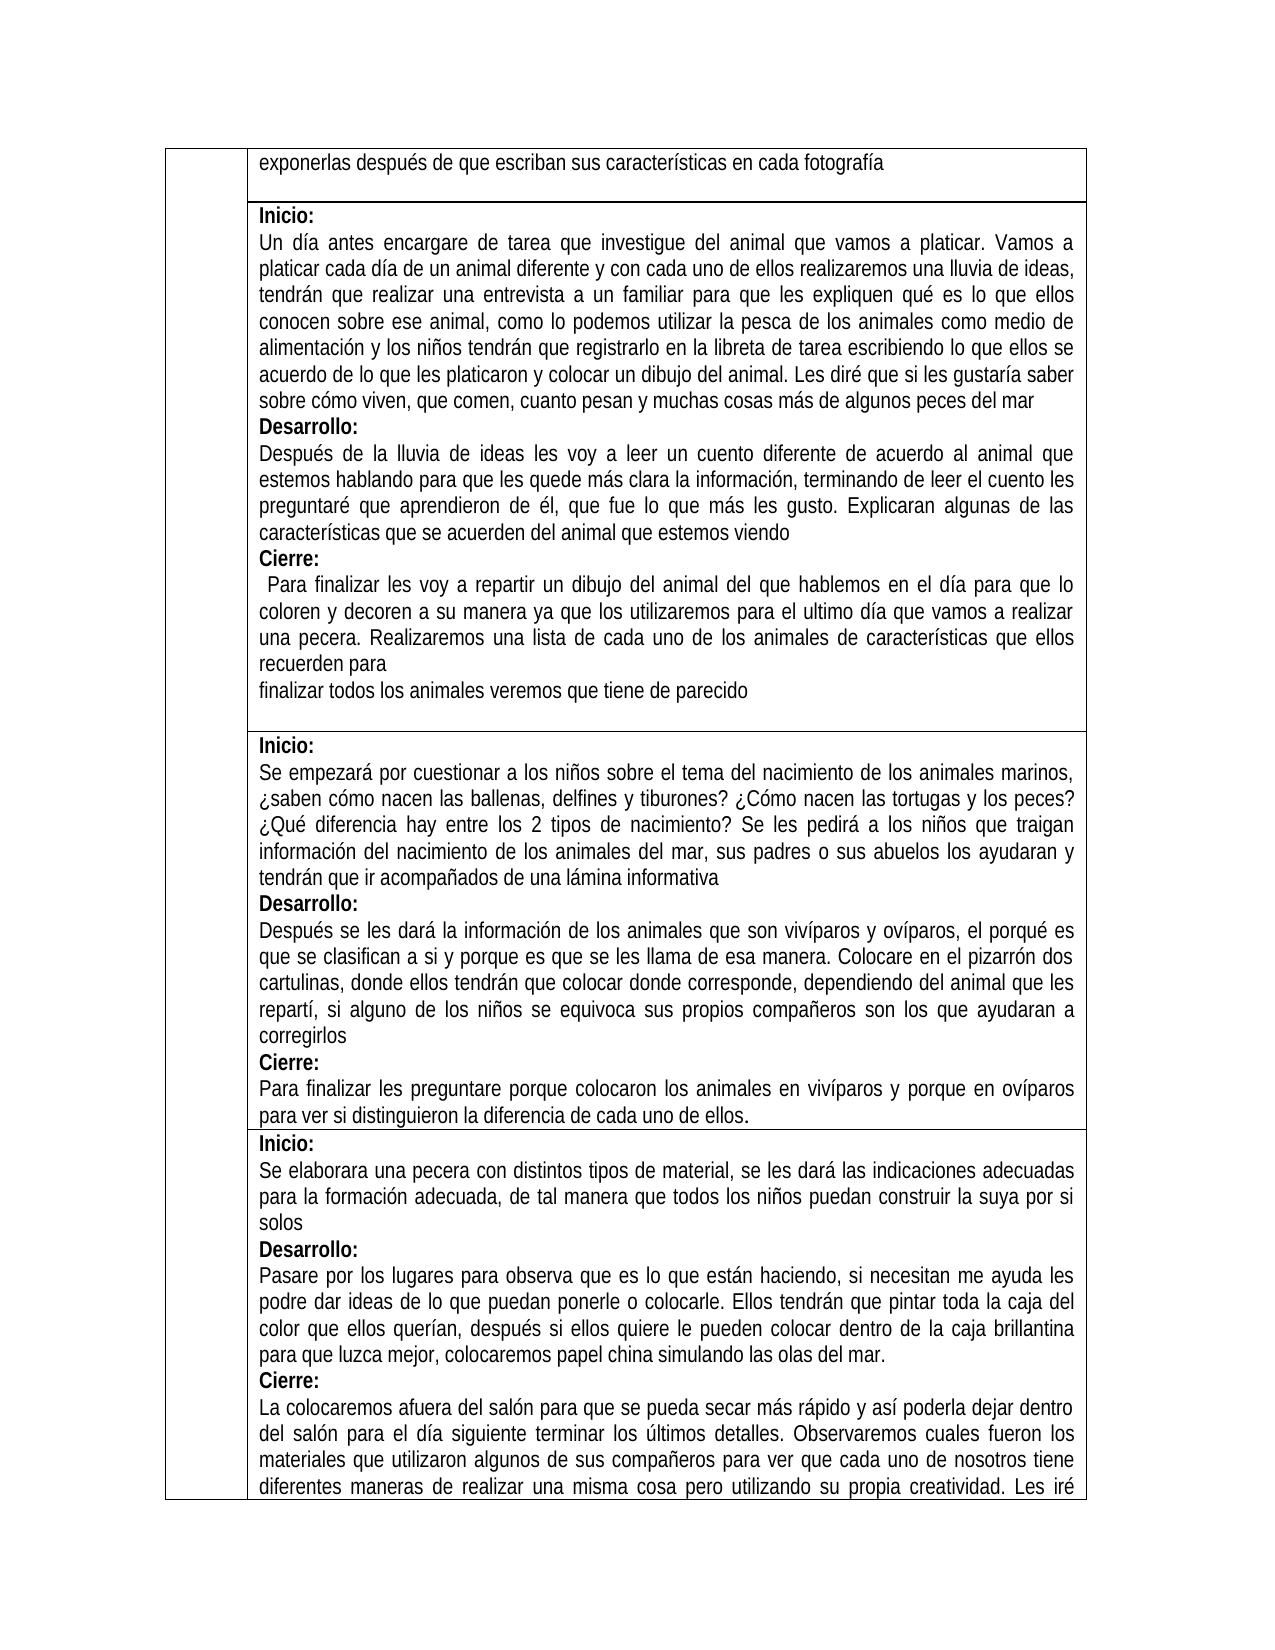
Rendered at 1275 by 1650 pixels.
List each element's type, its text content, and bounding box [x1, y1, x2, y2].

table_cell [248, 1130, 1086, 1499]
table_cell Inicio: Un día antes encargare de tarea que investigue del animal que vamos a platicar. Vamos a platicar cada día de un animal diferente y con cada uno de ellos realizaremos una lluvia de ideas, tendrán que realizar una entrevista a un familiar para que les expliquen qué es lo que ellos conocen sobre ese animal, como lo podemos utilizar la pesca de los animales como medio de alimentación y los niños tendrán que registrarlo en la libreta de tarea escribiendo lo que ellos se acuerdo de lo que les platicaron y colocar un dibujo del animal. Les diré que si les gustaría saber sobre cómo viven, que comen, cuanto pesan y muchas cosas más de algunos peces del mar Desarrollo: Después de la lluvia de ideas les voy a leer un cuento diferente de acuerdo al animal que estemos hablando para que les quede más clara la información, terminando de leer el cuento les preguntaré que aprendieron de él, que fue lo que más les gusto. Explicaran algunas de las características que se acuerden del animal que estemos viendo Cierre: Para finalizar les voy a repartir un dibujo del animal del que hablemos en el día para que lo coloren y decoren a su manera ya que los utilizaremos para el ultimo día que vamos a realizar una pecera. Realizaremos una lista de cada uno de los animales de características que ellos recuerden para finalizar todos los animales veremos que tiene de parecido [248, 203, 1086, 731]
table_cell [248, 149, 1086, 201]
table_cell Inicio: Se empezará por cuestionar a los niños sobre el tema del nacimiento de los animales marinos, ¿saben cómo nacen las ballenas, delfines y tiburones? ¿Cómo nacen las tortugas y los peces? ¿Qué diferencia hay entre los 2 tipos de nacimiento? Se les pedirá a los niños que traigan información del nacimiento de los animales del mar, sus padres o sus abuelos los ayudaran y tendrán que ir acompañados de una lámina informativa Desarrollo: Después se les dará la información de los animales que son vivíparos y ovíparos, el porqué es que se clasifican a si y porque es que se les llama de esa manera. Colocare en el pizarrón dos cartulinas, donde ellos tendrán que colocar donde corresponde, dependiendo del animal que les repartí, si alguno de los niños se equivoca sus propios compañeros son los que ayudaran a corregirlos Cierre: Para finalizar les preguntare porque colocaron los animales en vivíparos y porque en ovíparos para ver si distinguieron la diferencia de cada uno de ellos. [248, 732, 1086, 1129]
